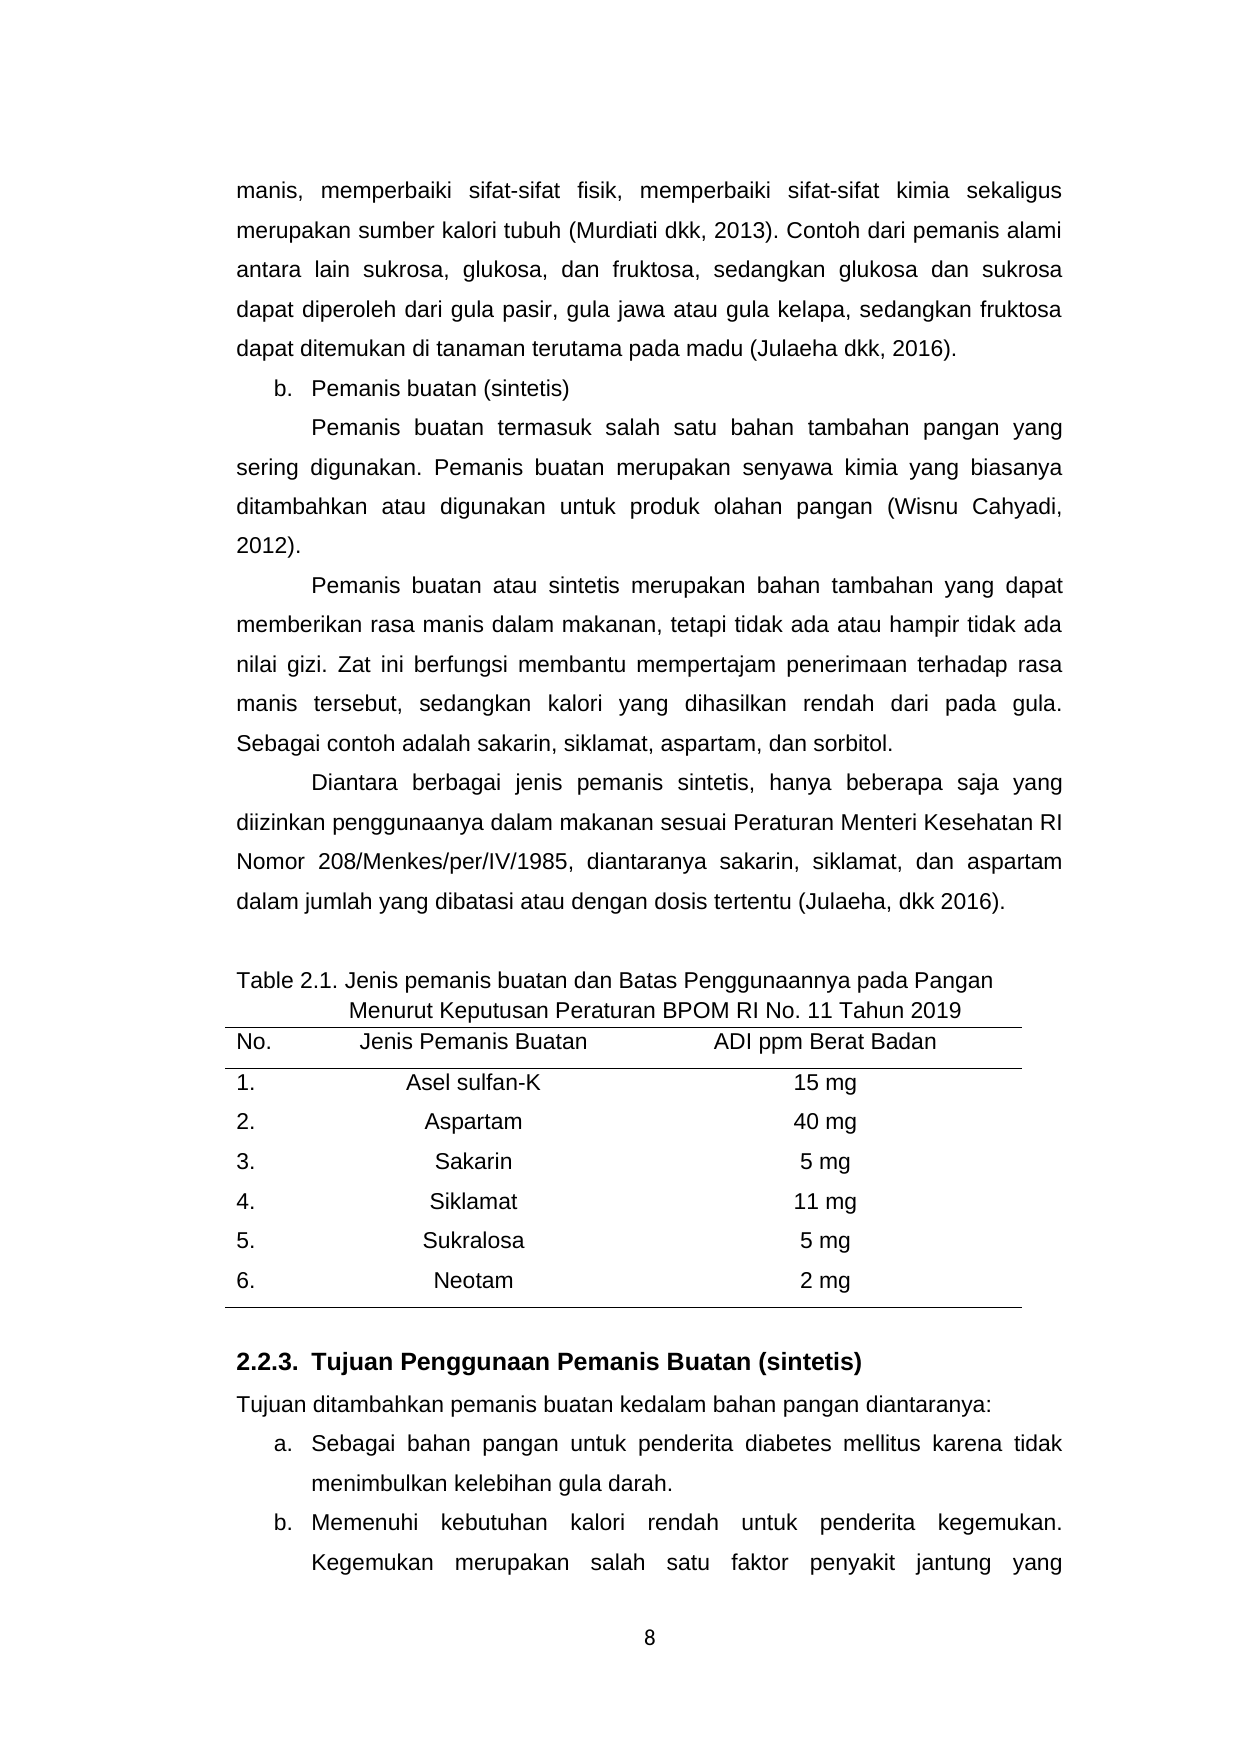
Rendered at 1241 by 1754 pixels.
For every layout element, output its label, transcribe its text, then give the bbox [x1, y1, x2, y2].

table_cell 4. [225, 1188, 318, 1227]
table_cell 5 mg [629, 1148, 1022, 1188]
table_cell 15 mg [629, 1069, 1022, 1108]
table_cell 2 mg [629, 1267, 1022, 1307]
table_header Jenis Pemanis Buatan [318, 1028, 628, 1068]
table_header No. [225, 1028, 318, 1068]
table_cell 1. [225, 1069, 318, 1108]
text Pemanis buatan termasuk salah satu bahan tambahan pangan yang sering digunakan. Pemanis buatan merupakan senyawa kimia yang biasanya ditambahkan atau digunakan untuk produk olahan pangan (Wisnu Cahyadi, 2012). [236, 414, 1063, 559]
text Tujuan ditambahkan pemanis buatan kedalam bahan pangan diantaranya: [236, 1391, 1063, 1417]
table_cell 3. [225, 1148, 318, 1188]
table_cell Asel sulfan-K [318, 1069, 628, 1108]
list Tujuan Penggunaan Pemanis Buatan (sintetis) [236, 1347, 1063, 1376]
table_cell 6. [225, 1267, 318, 1307]
table_cell 2. [225, 1108, 318, 1148]
table_cell Siklamat [318, 1188, 628, 1227]
table_cell Sukralosa [318, 1227, 628, 1267]
table_cell Neotam [318, 1267, 628, 1307]
table_cell 5. [225, 1227, 318, 1267]
table_cell Sakarin [318, 1148, 628, 1188]
table_cell 11 mg [629, 1188, 1022, 1227]
table_cell 40 mg [629, 1108, 1022, 1148]
text Pemanis buatan atau sintetis merupakan bahan tambahan yang dapat memberikan rasa manis dalam makanan, tetapi tidak ada atau hampir tidak ada nilai gizi. Zat ini berfungsi membantu mempertajam penerimaan terhadap rasa manis tersebut, sedangkan kalori yang dihasilkan rendah dari pada gula. Sebagai contoh adalah sakarin, siklamat, aspartam, dan sorbitol. [236, 572, 1063, 756]
table_cell 5 mg [629, 1227, 1022, 1267]
table_cell Aspartam [318, 1108, 628, 1148]
list Pemanis buatan (sintetis) [274, 374, 1063, 401]
table_header ADI ppm Berat Badan [629, 1028, 1022, 1068]
list Sebagai bahan pangan untuk penderita diabetes mellitus karena tidak menimbulkan kelebihan gula darah. [274, 1430, 1063, 1496]
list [274, 1509, 1063, 1575]
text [236, 177, 1063, 361]
text Table 2.1. Jenis pemanis buatan dan Batas Penggunaannya pada Pangan Menurut Keputusan Peraturan BPOM RI No. 11 Tahun 2019 [236, 967, 1063, 1023]
text Diantara berbagai jenis pemanis sintetis, hanya beberapa saja yang diizinkan penggunaanya dalam makanan sesuai Peraturan Menteri Kesehatan RI Nomor 208/Menkes/per/IV/1985, diantaranya sakarin, siklamat, dan aspartam dalam jumlah yang dibatasi atau dengan dosis tertentu (Julaeha, dkk 2016). [236, 769, 1063, 914]
